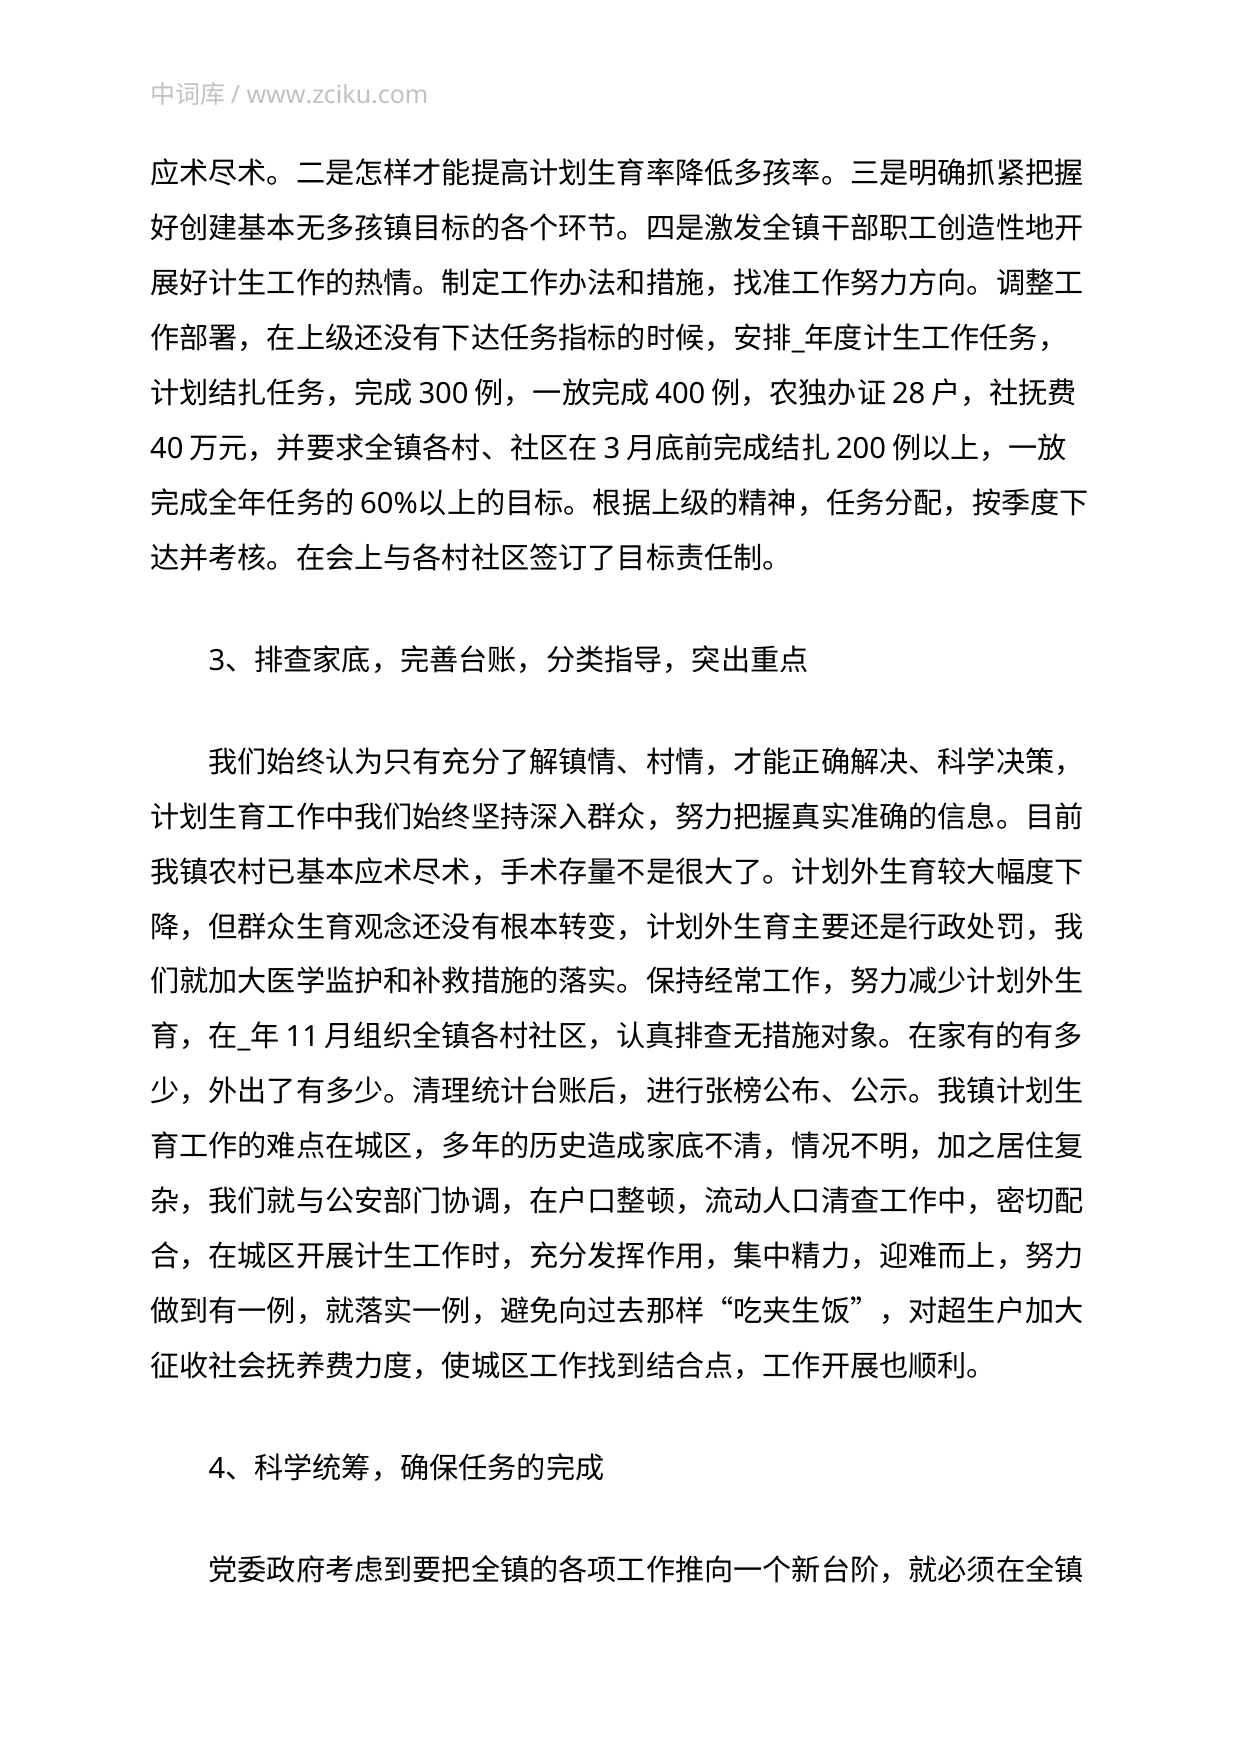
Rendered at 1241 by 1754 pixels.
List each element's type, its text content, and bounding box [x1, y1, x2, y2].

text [150, 1546, 1090, 1588]
text 4、科学统筹，确保任务的完成 [150, 1444, 1090, 1487]
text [150, 150, 1090, 577]
text 3、排查家底，完善台账，分类指导，突出重点 [150, 636, 1090, 679]
text 我们始终认为只有充分了解镇情、村情，才能正确解决、科学决策，计划生育工作中我们始终坚持深入群众，努力把握真实准确的信息。目前我镇农村已基本应术尽术，手术存量不是很大了。计划外生育较大幅度下降，但群众生育观念还没有根本转变，计划外生育主要还是行政处罚，我们就加大医学监护和补救措施的落实。保持经常工作，努力减少计划外生育，在_年11月组织全镇各村社区，认真排查无措施对象。在家有的有多少，外出了有多少。清理统计台账后，进行张榜公布、公示。我镇计划生育工作的难点在城区，多年的历史造成家底不清，情况不明，加之居住复杂，我们就与公安部门协调，在户口整顿，流动人口清查工作中，密切配合，在城区开展计生工作时，充分发挥作用，集中精力，迎难而上，努力做到有一例，就落实一例，避免向过去那样“吃夹生饭”，对超生户加大征收社会抚养费力度，使城区工作找到结合点，工作开展也顺利。 [150, 738, 1090, 1385]
